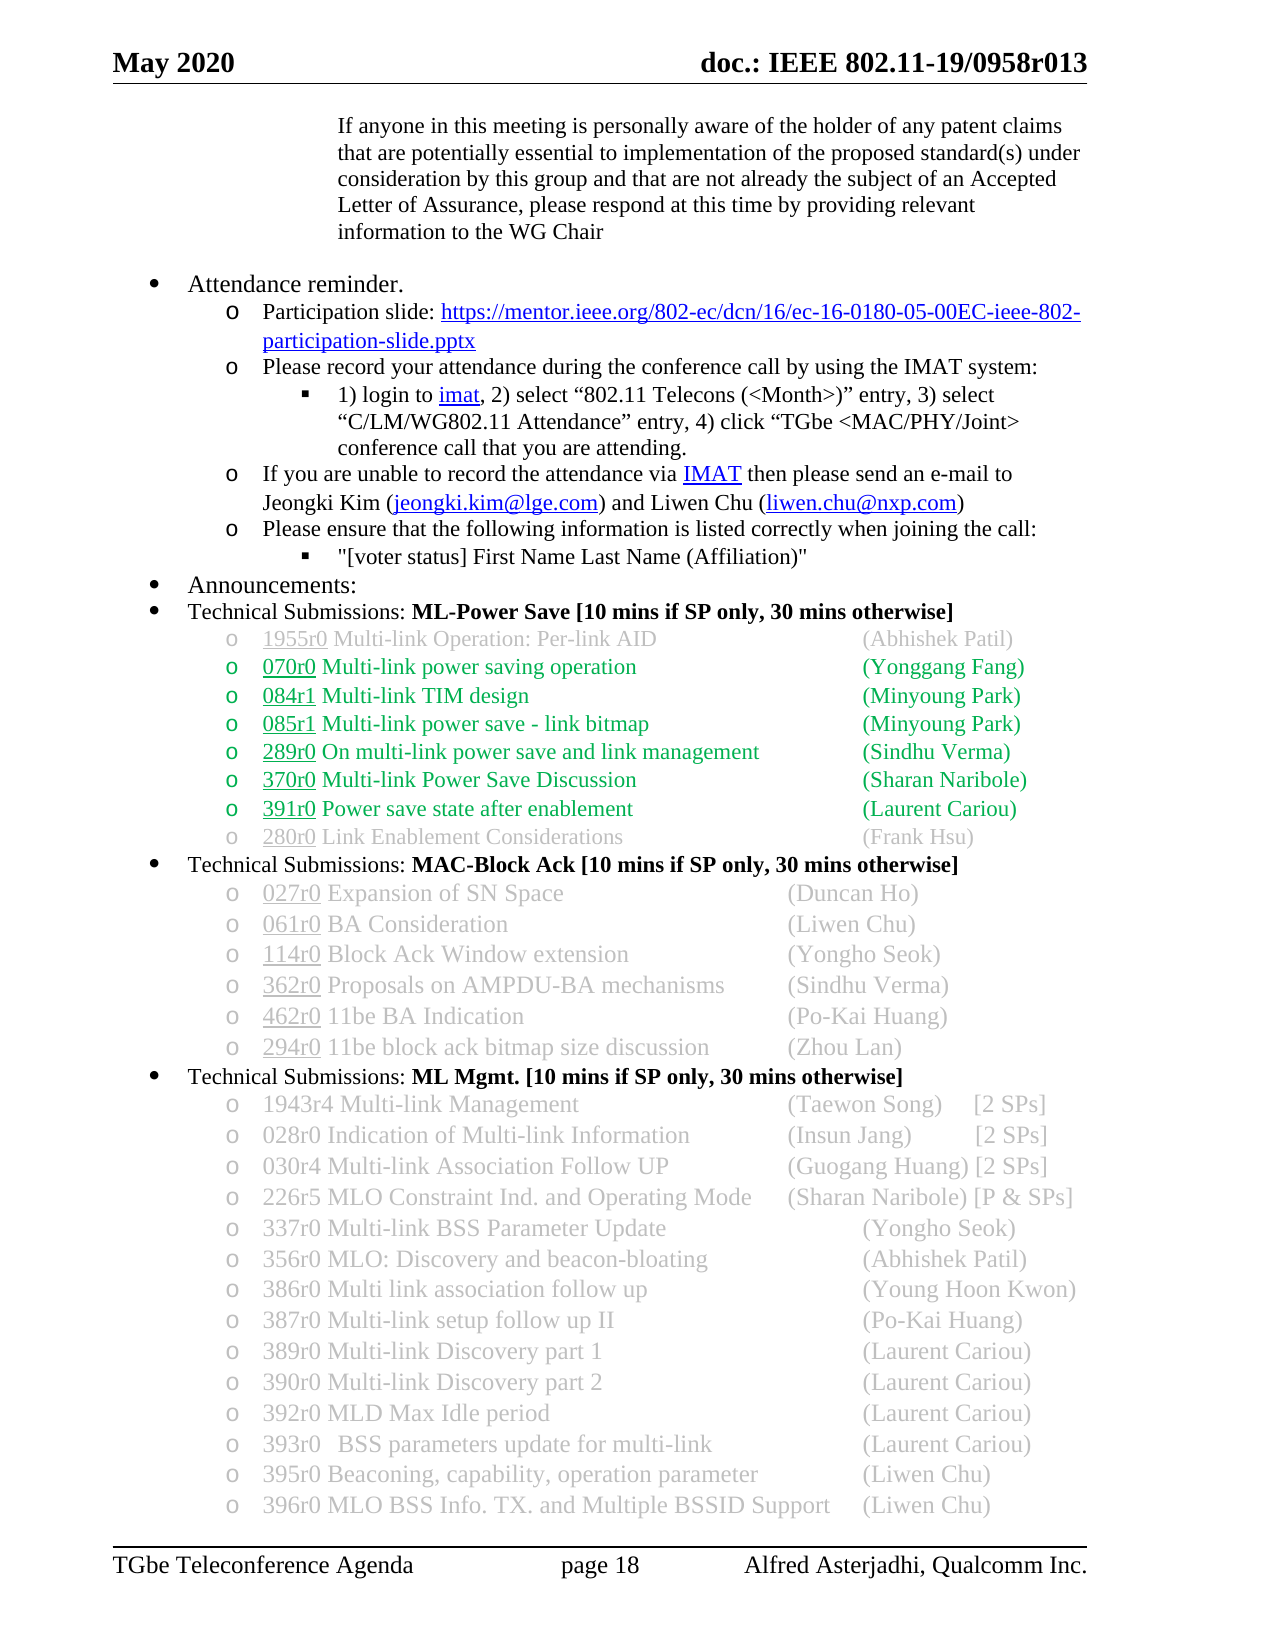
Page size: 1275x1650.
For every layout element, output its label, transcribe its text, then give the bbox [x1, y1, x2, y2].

list 370r0 Multi-link Power Save Discussion (Sharan Naribole) [225, 766, 1087, 794]
list 085r1 Multi-link power save - link bitmap (Minyoung Park) [225, 710, 1087, 738]
list Please ensure that the following information is listed correctly when joining the call: [225, 515, 1087, 543]
list 294r0 11be block ack bitmap size discussion (Zhou Lan) [225, 1032, 1087, 1063]
list 362r0 Proposals on AMPDU-BA mechanisms (Sindhu Verma) [225, 970, 1087, 1001]
list Announcements: [150, 570, 1087, 598]
list Technical Submissions: ML Mgmt. [10 mins if SP only, 30 mins otherwise] [150, 1063, 1087, 1089]
list 387r0 Multi-link setup follow up II (Po-Kai Huang) [225, 1305, 1087, 1336]
list 280r0 Link Enablement Considerations (Frank Hsu) [225, 823, 1087, 851]
list 393r0 BSS parameters update for multi-link (Laurent Cariou) [225, 1429, 1087, 1459]
list If anyone in this meeting is personally aware of the holder of any patent claims that are potentially essential to implementation of the proposed standard(s) under consideration by this group and that are not already the subject of an Accepted Letter of Assurance, please respond at this time by providing relevant information to the WG Chair [337, 112, 1087, 244]
list 395r0 Beaconing, capability, operation parameter (Liwen Chu) [225, 1459, 1087, 1490]
list 386r0 Multi link association follow up (Young Hoon Kwon) [225, 1274, 1087, 1305]
list 289r0 On multi-link power save and link management (Sindhu Verma) [225, 738, 1087, 766]
list 030r4 Multi-link Association Follow UP (Guogang Huang) [2 SPs] [225, 1151, 1087, 1182]
list If you are unable to record the attendance via IMAT then please send an e-mail to Jeongki Kim (jeongki.kim@lge.com) and Liwen Chu (liwen.chu@nxp.com) [225, 461, 1087, 515]
list 396r0 MLO BSS Info. TX. and Multiple BSSID Support (Liwen Chu) [225, 1490, 1087, 1521]
list Technical Submissions: ML-Power Save [10 mins if SP only, 30 mins otherwise] [150, 598, 1087, 625]
list 462r0 11be BA Indication (Po-Kai Huang) [225, 1001, 1087, 1032]
list 061r0 BA Consideration (Liwen Chu) [225, 909, 1087, 939]
list 1943r4 Multi-link Management (Taewon Song) [2 SPs] [225, 1089, 1087, 1120]
list 028r0 Indication of Multi-link Information (Insun Jang) [2 SPs] [225, 1120, 1087, 1151]
list 1) login to imat, 2) select “802.11 Telecons (<Month>)” entry, 3) select “C/LM/WG802.11 Attendance” entry, 4) click “TGbe <MAC/PHY/Joint> conference call that you are attending. [300, 381, 1087, 461]
list 337r0 Multi-link BSS Parameter Update (Yongho Seok) [225, 1213, 1087, 1244]
list Technical Submissions: MAC-Block Ack [10 mins if SP only, 30 mins otherwise] [150, 851, 1087, 878]
list 392r0 MLD Max Idle period (Laurent Cariou) [225, 1398, 1087, 1429]
list 1955r0 Multi-link Operation: Per-link AID (Abhishek Patil) [225, 625, 1087, 653]
list "[voter status] First Name Last Name (Affiliation)" [300, 543, 1087, 570]
list Participation slide: https://mentor.ieee.org/802-ec/dcn/16/ec-16-0180-05-00EC-ieee-802-participation-slide.pptx [225, 298, 1087, 353]
list 356r0 MLO: Discovery and beacon-bloating (Abhishek Patil) [225, 1244, 1087, 1274]
list Please record your attendance during the conference call by using the IMAT system: [225, 353, 1087, 381]
list 226r5 MLO Constraint Ind. and Operating Mode (Sharan Naribole) [P & SPs] [225, 1182, 1087, 1213]
list 084r1 Multi-link TIM design (Minyoung Park) [225, 682, 1087, 710]
list Attendance reminder. [150, 269, 1087, 298]
list 070r0 Multi-link power saving operation (Yonggang Fang) [225, 653, 1087, 682]
list 027r0 Expansion of SN Space (Duncan Ho) [225, 878, 1087, 909]
list 389r0 Multi-link Discovery part 1 (Laurent Cariou) [225, 1336, 1087, 1367]
list 391r0 Power save state after enablement (Laurent Cariou) [225, 794, 1087, 823]
list 390r0 Multi-link Discovery part 2 (Laurent Cariou) [225, 1367, 1087, 1398]
list 114r0 Block Ack Window extension (Yongho Seok) [225, 939, 1087, 970]
